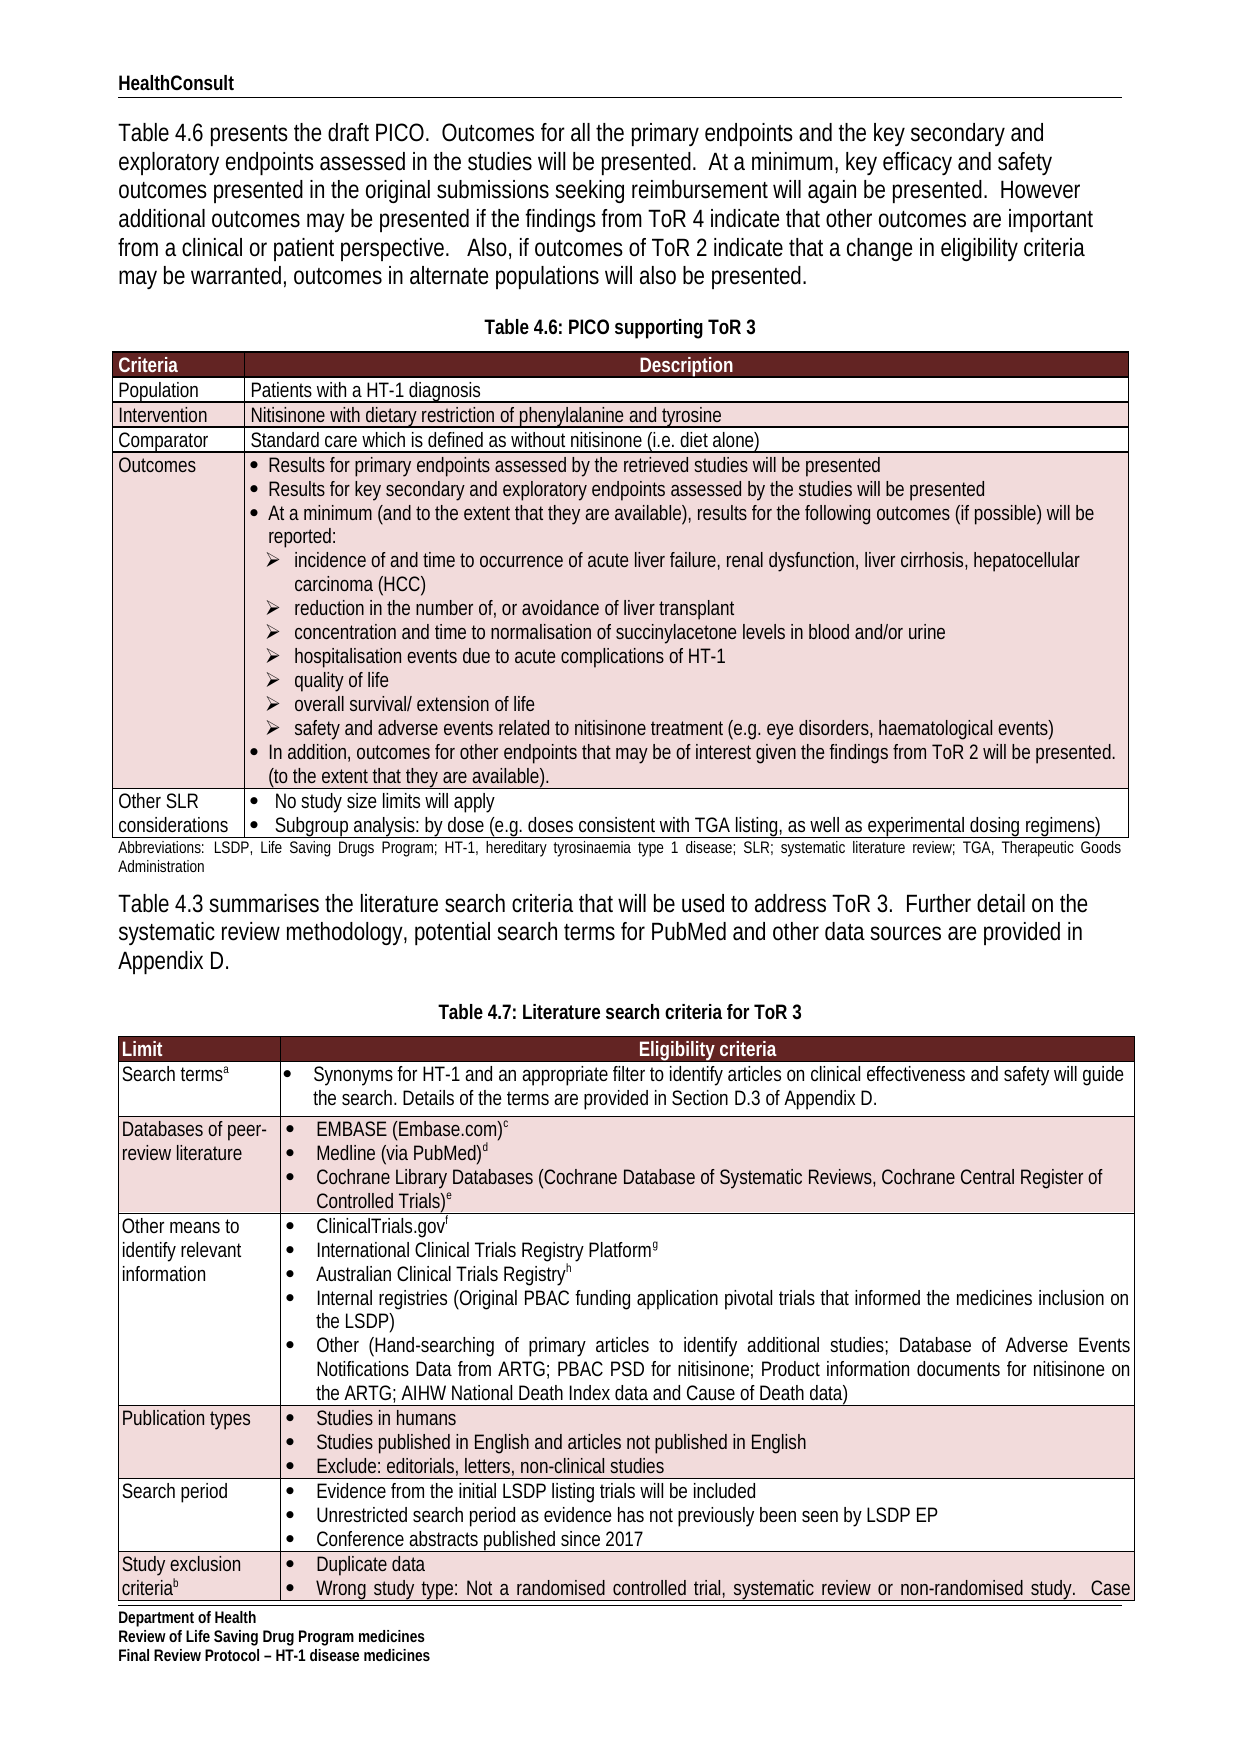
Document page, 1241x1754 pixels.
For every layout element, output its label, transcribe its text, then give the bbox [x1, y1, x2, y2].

table_cell No study size limits will apply Subgroup analysis: by dose (e.g. doses consistent with TGA listing, as well as experimental dosing regimens) [245, 789, 1128, 837]
table_header Description [245, 353, 1128, 376]
table_cell Studies in humans Studies published in English and articles not published in English Exclude: editorials, letters, non-clinical studies [281, 1406, 1134, 1478]
table_header Eligibility criteria [281, 1037, 1134, 1061]
table_cell Intervention [113, 403, 244, 426]
table_cell Publication types [119, 1406, 280, 1478]
table_cell Comparator [113, 428, 244, 451]
table_cell ClinicalTrials.govf International Clinical Trials Registry Platformg Australian Clinical Trials Registryh Internal registries (Original PBAC funding application pivotal trials that informed the medicines inclusion on the LSDP) Other (Hand-searching of primary articles to identify additional studies; Database of Adverse Events Notifications Data from ARTG; PBAC PSD for nitisinone; Product information documents for nitisinone on the ARTG; AIHW National Death Index data and Cause of Death data) [281, 1214, 1134, 1405]
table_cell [281, 1552, 1134, 1600]
table_cell Results for primary endpoints assessed by the retrieved studies will be presented Results for key secondary and exploratory endpoints assessed by the studies will be presented At a minimum (and to the extent that they are available), results for the following outcomes (if possible) will be reported: incidence of and time to occurrence of acute liver failure, renal dysfunction, liver cirrhosis, hepatocellular carcinoma (HCC) reduction in the number of, or avoidance of liver transplant concentration and time to normalisation of succinylacetone levels in blood and/or urine hospitalisation events due to acute complications of HT-1 quality of life overall survival/ extension of life safety and adverse events related to nitisinone treatment (e.g. eye disorders, haematological events) In addition, outcomes for other endpoints that may be of interest given the findings from ToR 2 will be presented. (to the extent that they are available). [245, 453, 1128, 788]
table_header Criteria [113, 353, 244, 376]
table_cell Study exclusion criteriab [119, 1552, 280, 1600]
table_cell Evidence from the initial LSDP listing trials will be included Unrestricted search period as evidence has not previously been seen by LSDP EP Conference abstracts published since 2017 [281, 1479, 1134, 1551]
table_cell Nitisinone with dietary restriction of phenylalanine and tyrosine [245, 403, 1128, 426]
table_cell Population [113, 378, 244, 401]
text Abbreviations: LSDP, Life Saving Drugs Program; HT-1, hereditary tyrosinaemia type 1 disease; SLR; systematic literature review; TGA, Therapeutic Goods Administration [118, 838, 1122, 876]
table_cell Synonyms for HT-1 and an appropriate filter to identify articles on clinical effectiveness and safety will guide the search. Details of the terms are provided in Section D.3 of Appendix D. [281, 1062, 1134, 1116]
table_header Limit [119, 1037, 280, 1061]
text Table 4.3 summarises the literature search criteria that will be used to address ToR 3. Further detail on the systematic review methodology, potential search terms for PubMed and other data sources are provided in Appendix D. [118, 889, 1122, 975]
table_cell Other means to identify relevant information [119, 1214, 280, 1405]
table_cell Databases of peer-review literature [119, 1117, 280, 1212]
table_cell Standard care which is defined as without nitisinone (i.e. diet alone) [245, 428, 1128, 451]
table_cell Patients with a HT-1 diagnosis [245, 378, 1128, 401]
table_cell Outcomes [113, 453, 244, 788]
table_cell Search termsa [119, 1062, 280, 1116]
table_cell EMBASE (Embase.com)c Medline (via PubMed)d Cochrane Library Databases (Cochrane Database of Systematic Reviews, Cochrane Central Register of Controlled Trials)e [281, 1117, 1134, 1212]
table_cell Other SLR considerations [113, 789, 244, 837]
table_cell Search period [119, 1479, 280, 1551]
